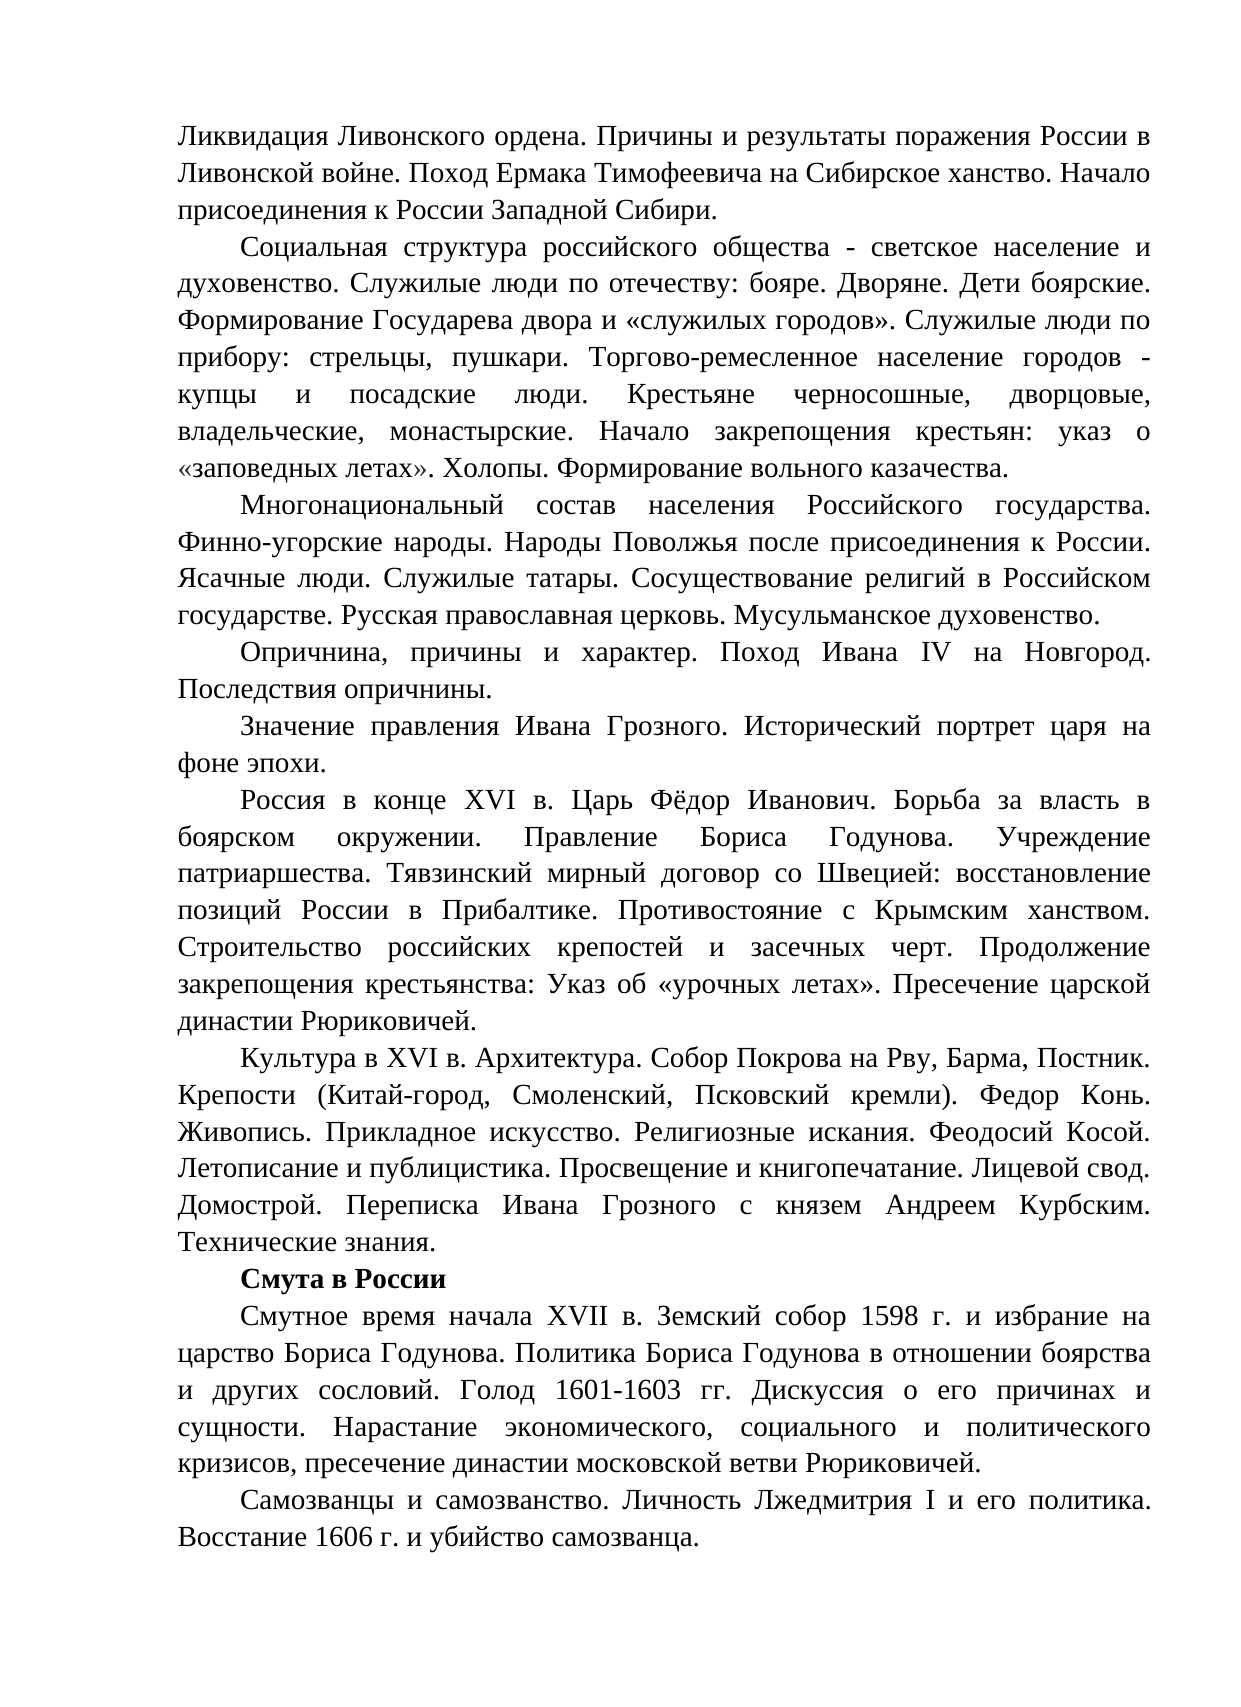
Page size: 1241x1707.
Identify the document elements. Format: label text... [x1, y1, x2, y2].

text Культура в XVI в. Архитектура. Собор Покрова на Рву, Барма, Постник. Крепости (Китай-город, Смоленский, Псковский кремли). Федор Конь. Живопись. Прикладное искусство. Религиозные искания. Феодосий Косой. Летописание и публицистика. Просвещение и книгопечатание. Лицевой свод. Домострой. Переписка Ивана Грозного с князем Андреем Курбским. Технические знания. [177, 1040, 1152, 1258]
text Опричнина, причины и характер. Поход Ивана IV на Новгород. Последствия опричнины. [177, 634, 1152, 705]
text Смутное время начала XVII в. Земский собор 1598 г. и избрание на царство Бориса Годунова. Политика Бориса Годунова в отношении боярства и других сословий. Голод 1601-1603 гг. Дискуссия о его причинах и сущности. Нарастание экономического, социального и политического кризисов, пресечение династии московской ветви Рюриковичей. [177, 1298, 1152, 1479]
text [177, 118, 1152, 225]
text Многонациональный состав населения Российского государства. Финно-угорские народы. Народы Поволжья после присоединения к России. Ясачные люди. Служилые татары. Сосуществование религий в Российском государстве. Русская православная церковь. Мусульманское духовенство. [177, 487, 1152, 631]
text Значение правления Ивана Грозного. Исторический портрет царя на фоне эпохи. [177, 708, 1152, 778]
text Самозванцы и самозванство. Личность Лжедмитрия I и его политика. Восстание 1606 г. и убийство самозванца. [177, 1482, 1152, 1553]
text Россия в конце XVI в. Царь Фёдор Иванович. Борьба за власть в боярском окружении. Правление Бориса Годунова. Учреждение патриаршества. Тявзинский мирный договор со Швецией: восстановление позиций России в Прибалтике. Противостояние с Крымским ханством. Строительство российских крепостей и засечных черт. Продолжение закрепощения крестьянства: Указ об «урочных летах». Пресечение царской династии Рюриковичей. [177, 782, 1152, 1037]
text Социальная структура российского общества - светское население и духовенство. Служилые люди по отечеству: бояре. Дворяне. Дети боярские. Формирование Государева двора и «служилых городов». Служилые люди по прибору: стрельцы, пушкари. Торгово-ремесленное население городов - купцы и посадские люди. Крестьяне черносошные, дворцовые, владельческие, монастырские. Начало закрепощения крестьян: указ о «заповедных летах». Холопы. Формирование вольного казачества. [177, 229, 1152, 483]
text Смута в России [177, 1261, 1152, 1295]
